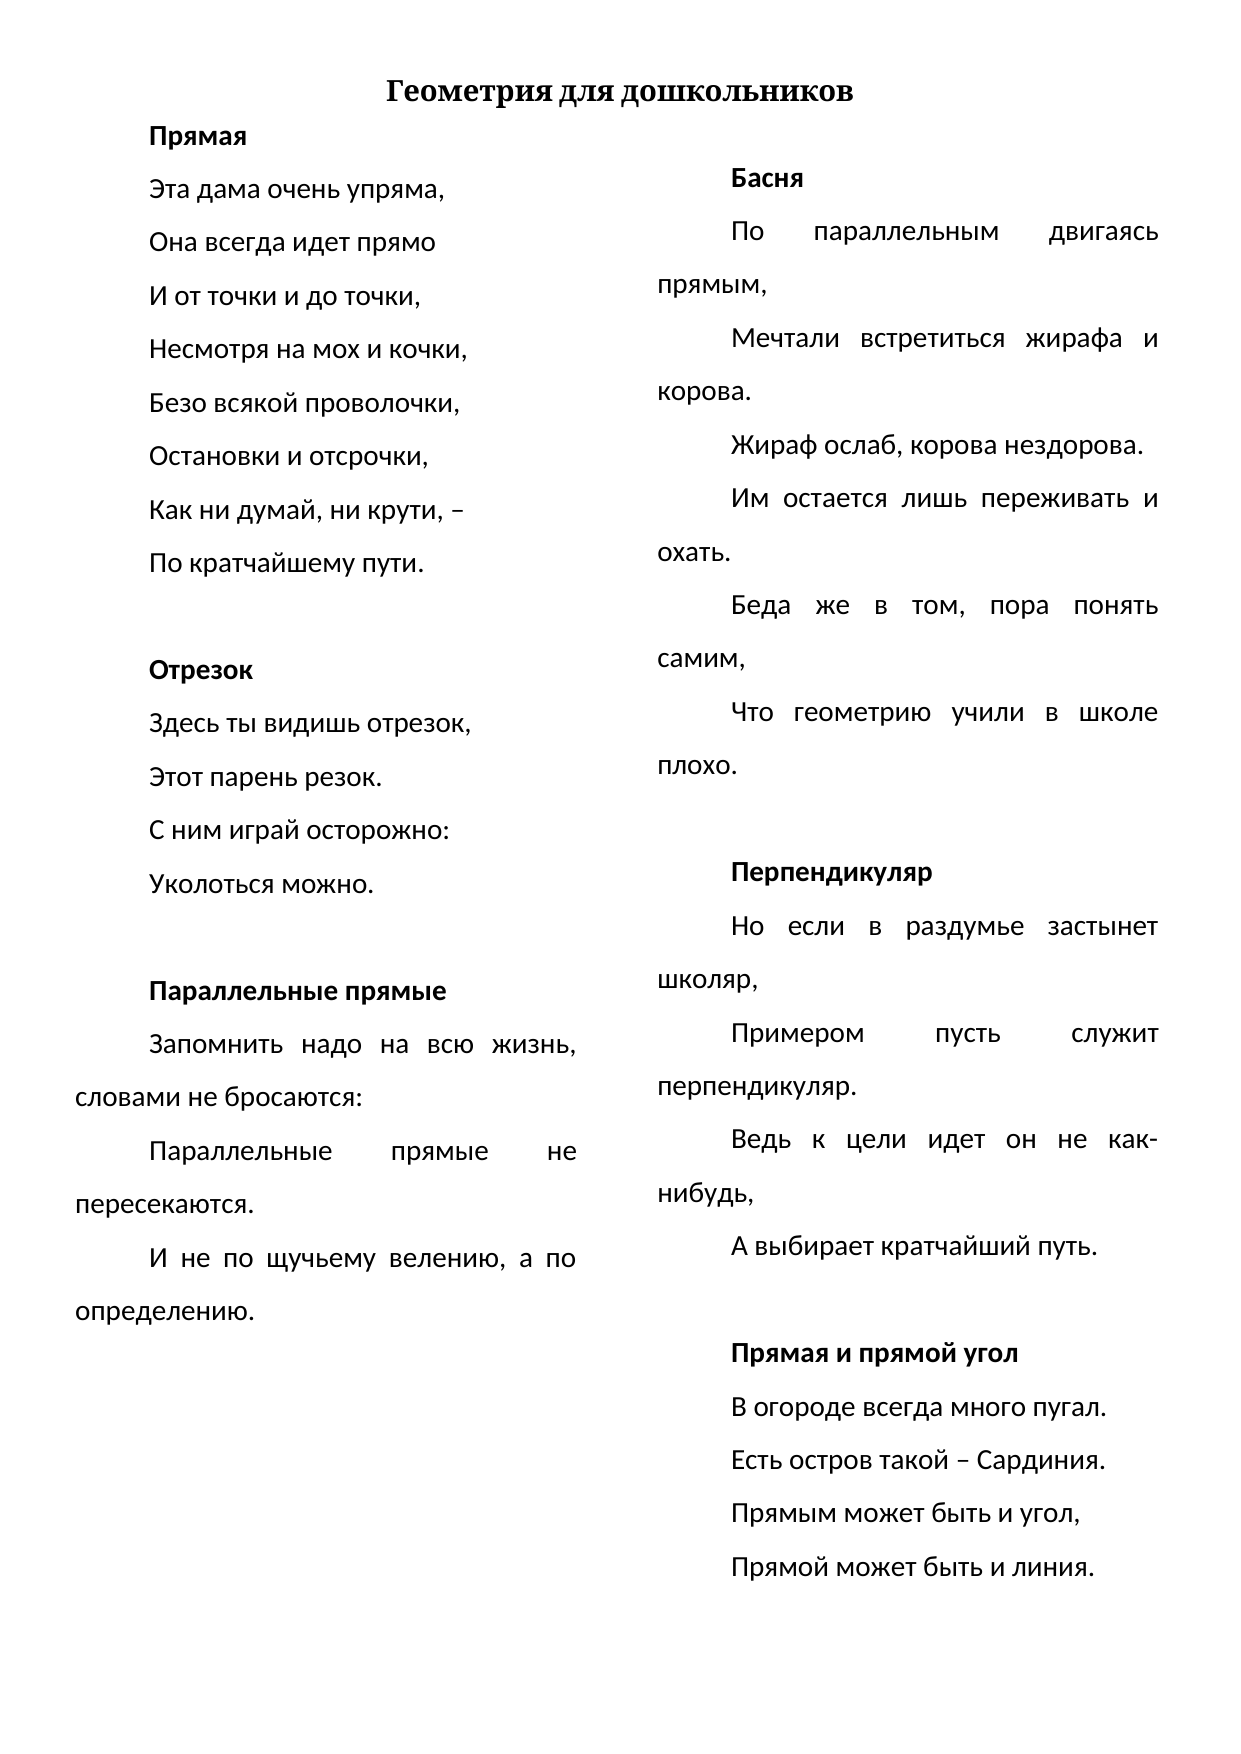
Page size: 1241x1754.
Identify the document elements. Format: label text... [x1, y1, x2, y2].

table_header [72, 114, 580, 1668]
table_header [654, 114, 1162, 1653]
subtitle Геометрия для дошкольников [75, 75, 1165, 108]
